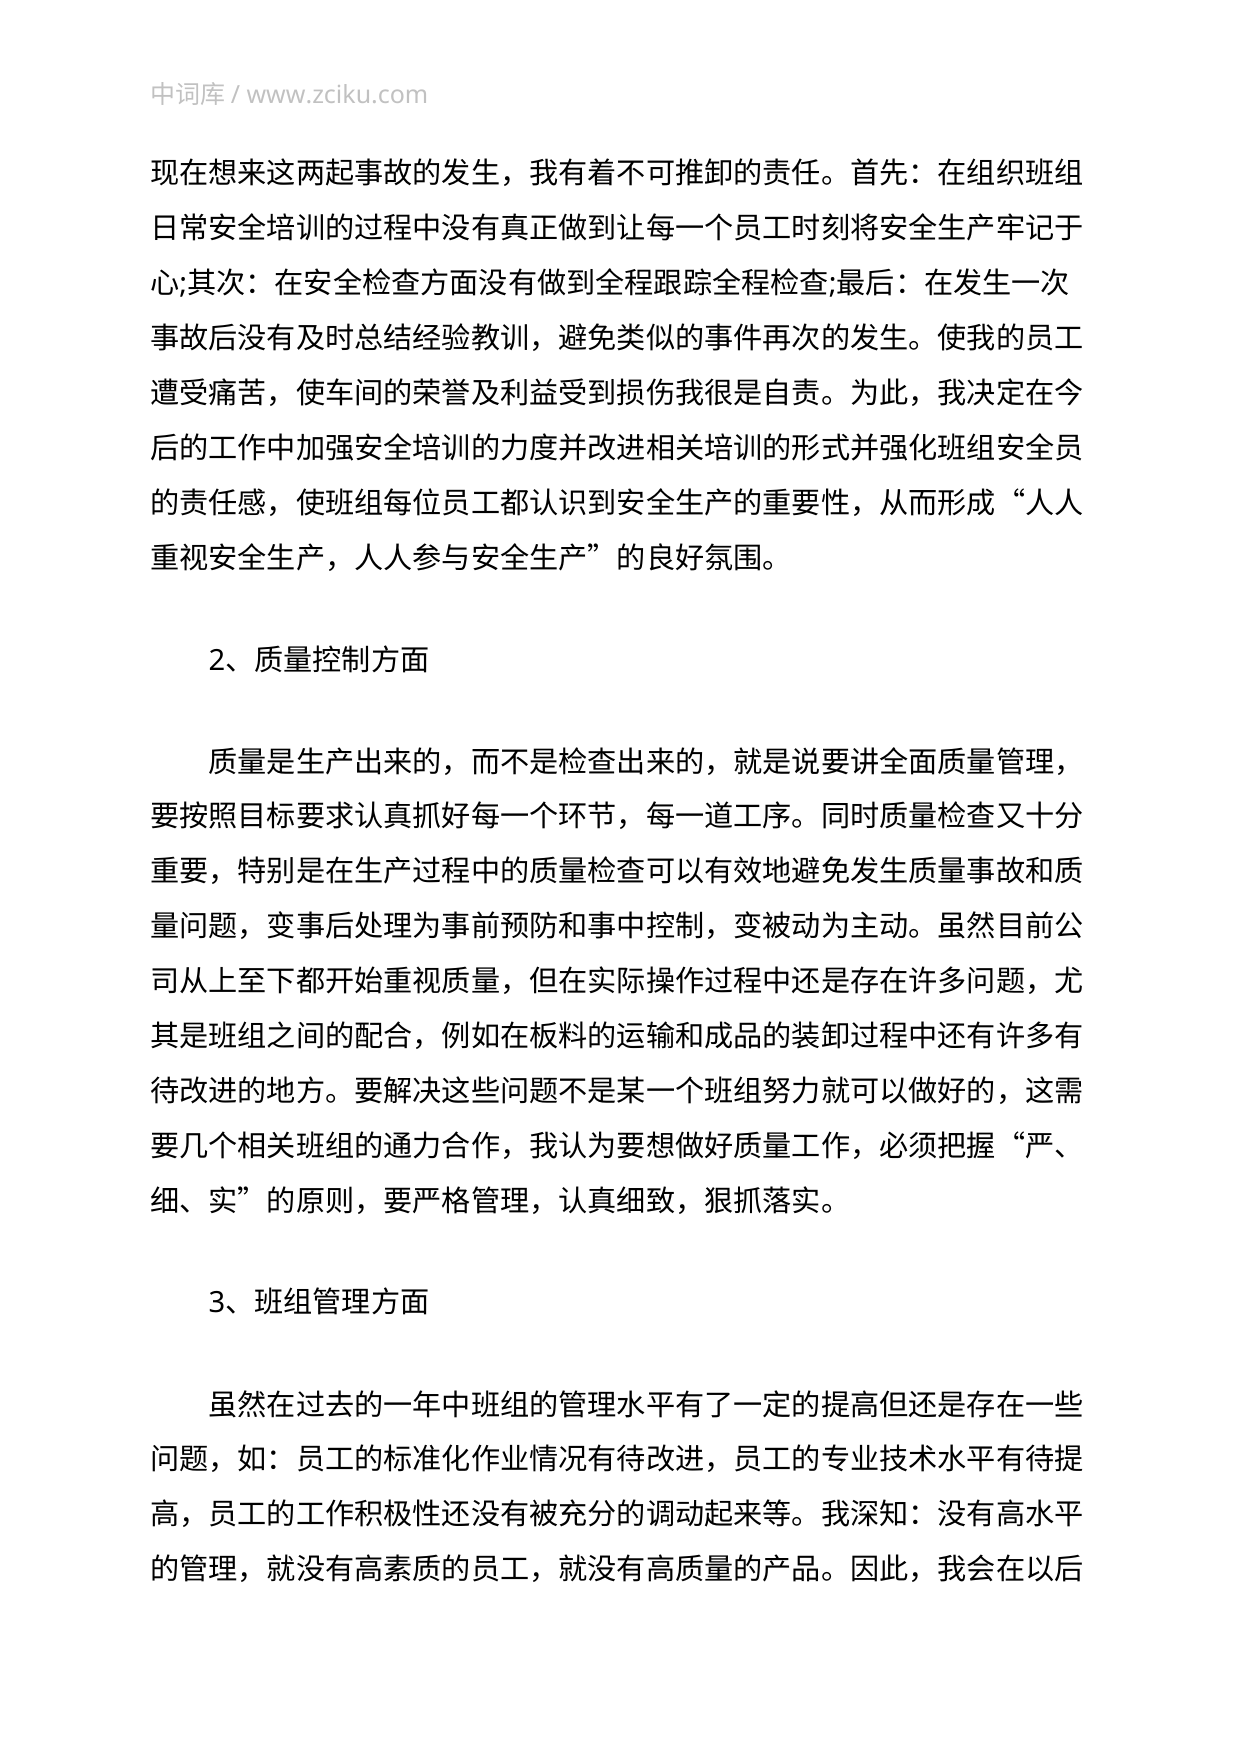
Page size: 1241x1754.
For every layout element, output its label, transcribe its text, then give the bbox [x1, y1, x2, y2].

text 2、质量控制方面 [150, 636, 1090, 678]
text 质量是生产出来的，而不是检查出来的，就是说要讲全面质量管理，要按照目标要求认真抓好每一个环节，每一道工序。同时质量检查又十分重要，特别是在生产过程中的质量检查可以有效地避免发生质量事故和质量问题，变事后处理为事前预防和事中控制，变被动为主动。虽然目前公司从上至下都开始重视质量，但在实际操作过程中还是存在许多问题，尤其是班组之间的配合，例如在板料的运输和成品的装卸过程中还有许多有待改进的地方。要解决这些问题不是某一个班组努力就可以做好的，这需要几个相关班组的通力合作，我认为要想做好质量工作，必须把握“严、细、实”的原则，要严格管理，认真细致，狠抓落实。 [150, 738, 1090, 1219]
text 3、班组管理方面 [150, 1279, 1090, 1321]
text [150, 1381, 1090, 1588]
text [150, 150, 1090, 577]
